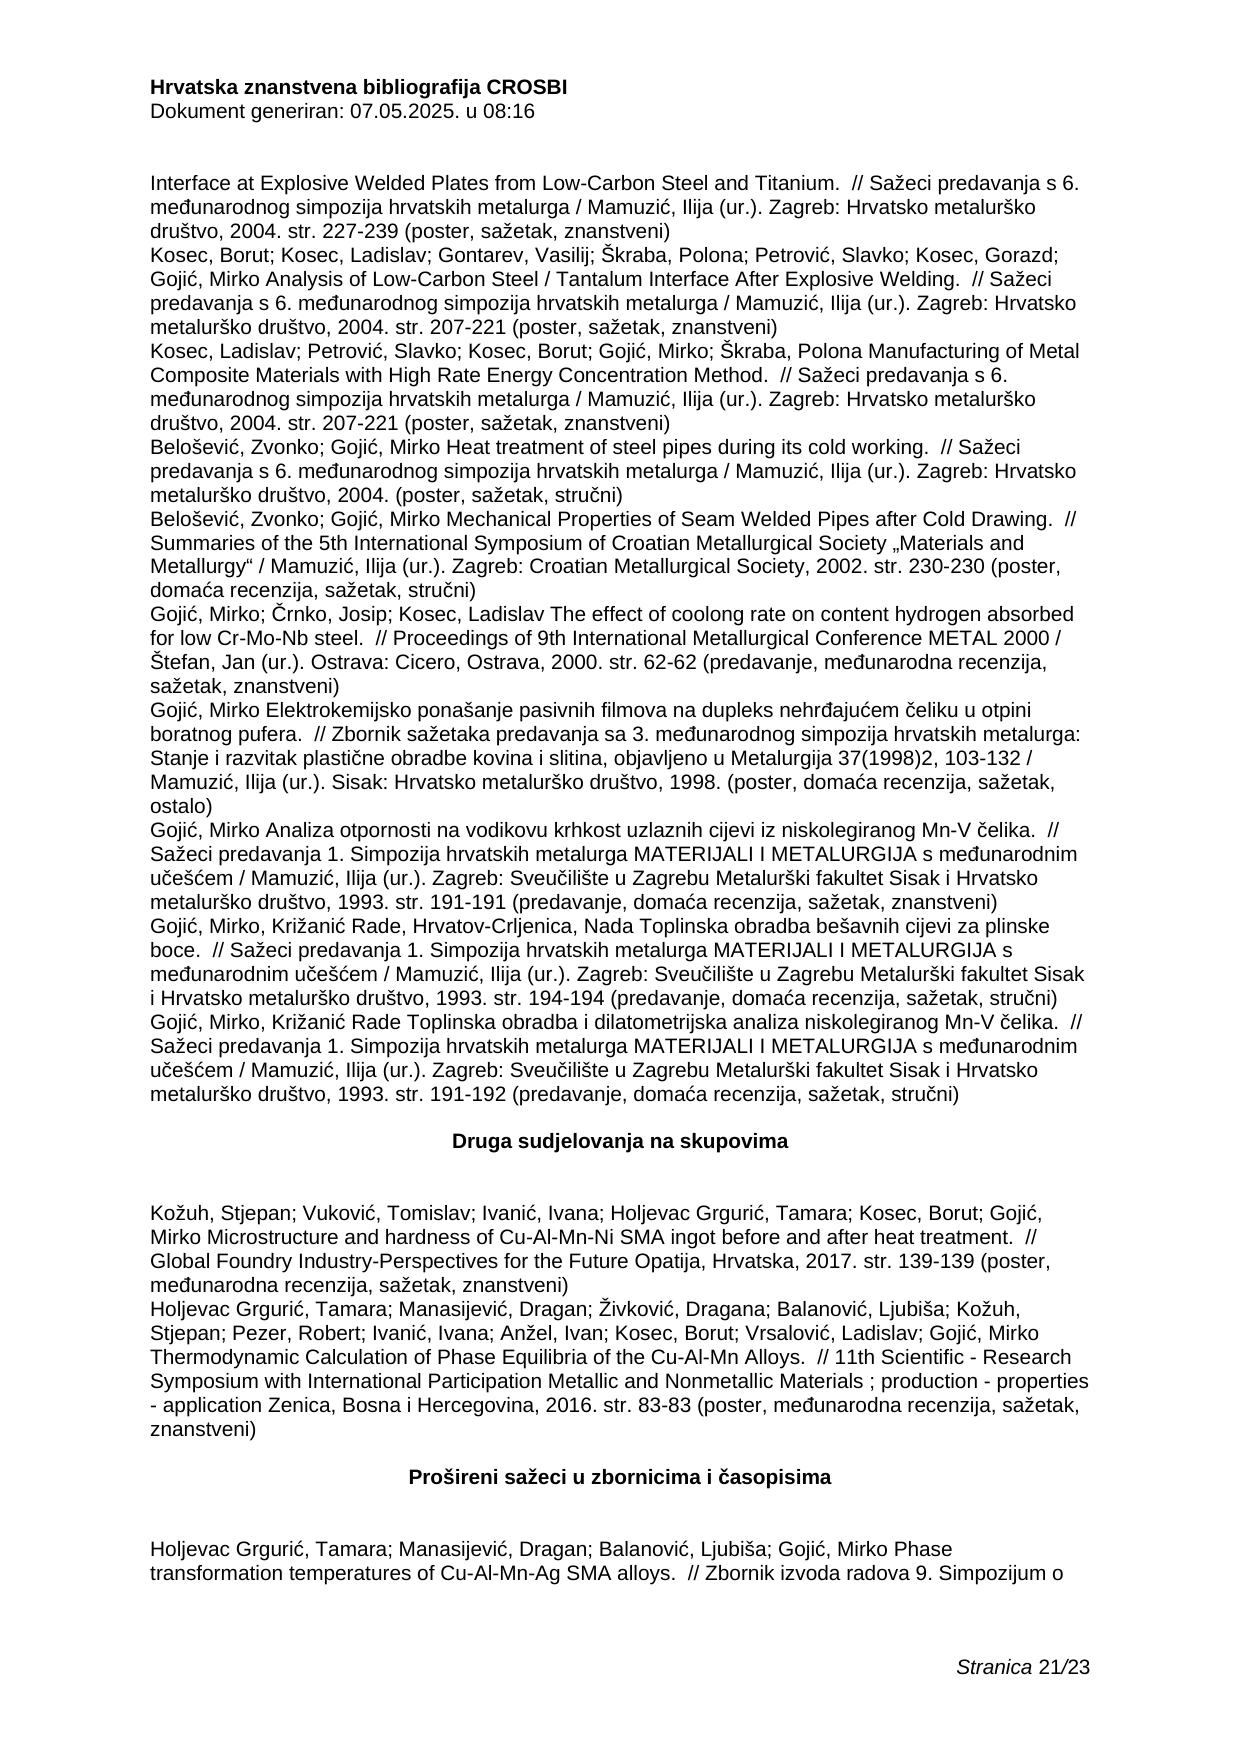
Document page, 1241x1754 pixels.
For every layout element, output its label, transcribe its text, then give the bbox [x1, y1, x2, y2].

text Gojić, Mirko [150, 698, 1090, 818]
text Gojić, Mirko [150, 818, 1090, 914]
subtitle Druga sudjelovanja na skupovima [150, 1129, 1090, 1153]
text Kosec, Borut; Kosec, Ladislav; Gontarev, Vasilij; Škraba, Polona; Petrović, Slavko; Kosec, Gorazd; Gojić, Mirko [150, 243, 1090, 339]
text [150, 171, 1090, 243]
text Gojić, Mirko, Križanić Rade, Hrvatov-Crljenica, Nada [150, 914, 1090, 1009]
text Holjevac Grgurić, Tamara; Manasijević, Dragan; Živković, Dragana; Balanović, Ljubiša; Kožuh, Stjepan; Pezer, Robert; Ivanić, Ivana; Anžel, Ivan; Kosec, Borut; Vrsalović, Ladislav; Gojić, Mirko [150, 1297, 1090, 1441]
text Kožuh, Stjepan; Vuković, Tomislav; Ivanić, Ivana; Holjevac Grgurić, Tamara; Kosec, Borut; Gojić, Mirko [150, 1201, 1090, 1297]
subtitle Prošireni sažeci u zbornicima i časopisima [150, 1465, 1090, 1489]
text Belošević, Zvonko; Gojić, Mirko [150, 506, 1090, 602]
text Belošević, Zvonko; Gojić, Mirko [150, 434, 1090, 506]
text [150, 1537, 1090, 1584]
text Kosec, Ladislav; Petrović, Slavko; Kosec, Borut; Gojić, Mirko; Škraba, Polona [150, 339, 1090, 434]
text Gojić, Mirko; Črnko, Josip; Kosec, Ladislav [150, 602, 1090, 698]
text Gojić, Mirko, Križanić Rade [150, 1009, 1090, 1105]
